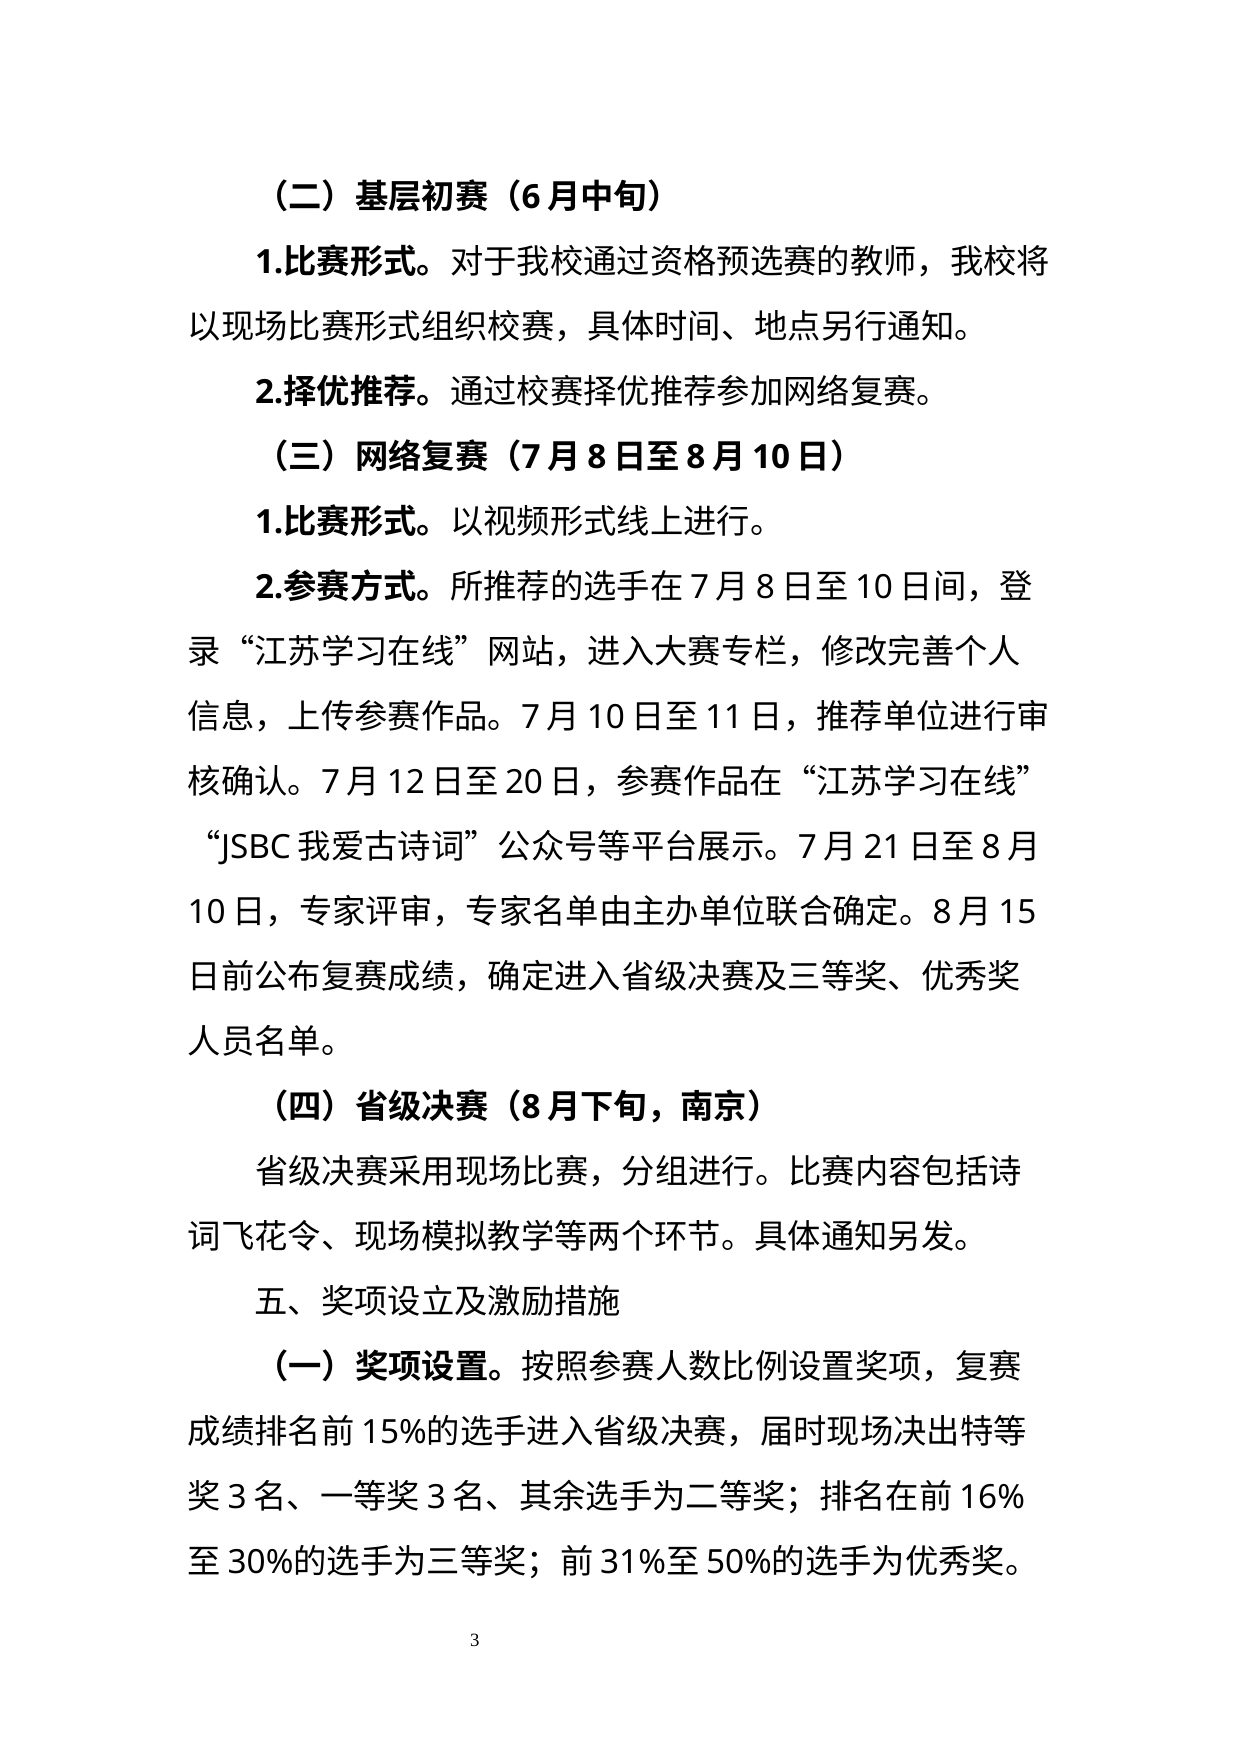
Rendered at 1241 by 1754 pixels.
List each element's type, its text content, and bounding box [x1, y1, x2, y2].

text 1.比赛形式。对于我校通过资格预选赛的教师，我校将以现场比赛形式组织校赛，具体时间、地点另行通知。 [187, 227, 1053, 357]
text 省级决赛采用现场比赛，分组进行。比赛内容包括诗词飞花令、现场模拟教学等两个环节。具体通知另发。 [187, 1137, 1053, 1267]
text （四）省级决赛（8月下旬，南京） [187, 1072, 1053, 1137]
text 五、奖项设立及激励措施 [187, 1267, 1053, 1332]
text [187, 1332, 1053, 1592]
text 2.择优推荐。通过校赛择优推荐参加网络复赛。 [187, 357, 1053, 422]
text （三）网络复赛（7月8日至8月10日） [187, 422, 1053, 487]
text 1.比赛形式。以视频形式线上进行。 [187, 487, 1053, 552]
text （二）基层初赛（6月中旬） [187, 162, 1053, 227]
text 2.参赛方式。所推荐的选手在7月8日至10日间，登录“江苏学习在线”网站，进入大赛专栏，修改完善个人信息，上传参赛作品。7月10日至11日，推荐单位进行审核确认。7月12日至20日，参赛作品在“江苏学习在线”“JSBC我爱古诗词”公众号等平台展示。7月21日至8月10日，专家评审，专家名单由主办单位联合确定。8月15日前公布复赛成绩，确定进入省级决赛及三等奖、优秀奖人员名单。 [187, 552, 1053, 1072]
